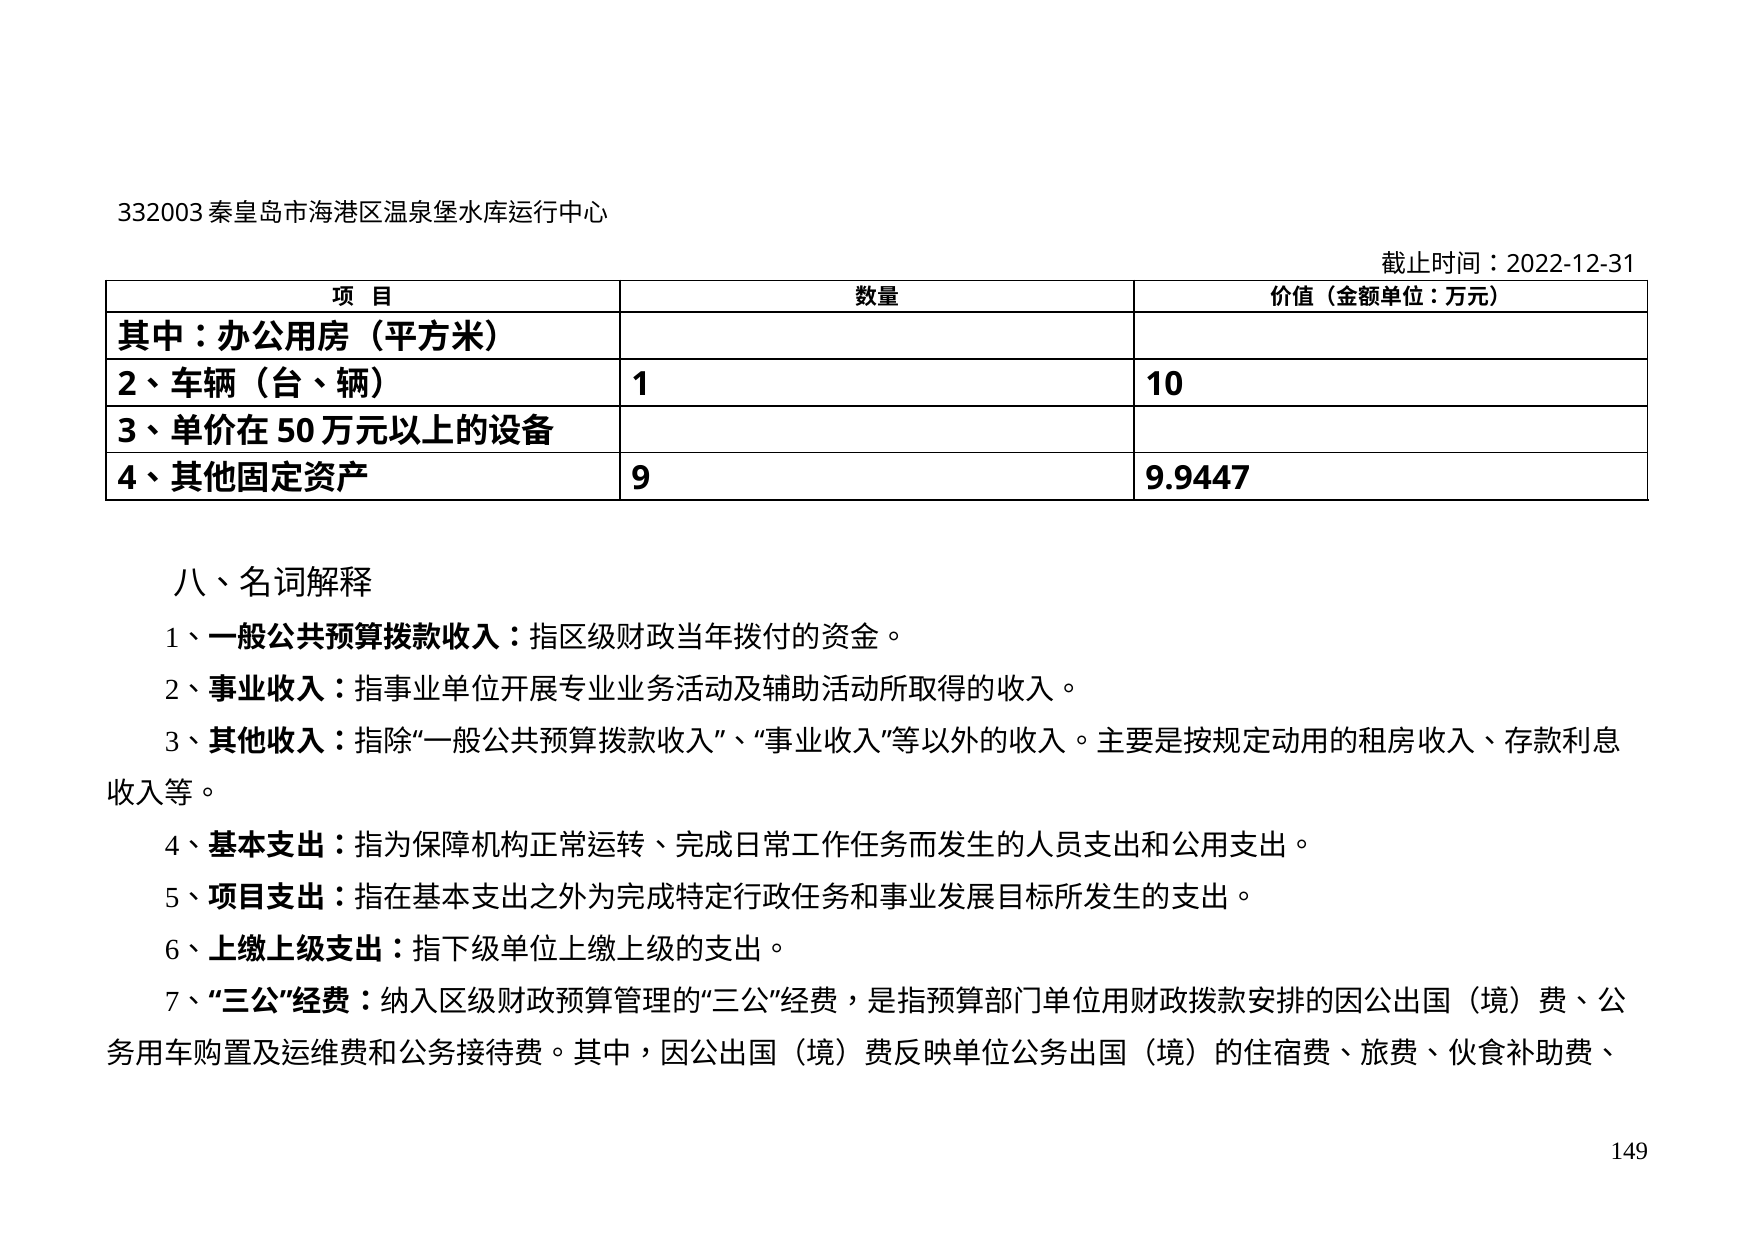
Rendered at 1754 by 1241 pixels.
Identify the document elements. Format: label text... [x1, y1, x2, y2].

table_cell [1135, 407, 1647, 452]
text 6、上缴上级支出：指下级单位上缴上级的支出。 [106, 918, 1648, 970]
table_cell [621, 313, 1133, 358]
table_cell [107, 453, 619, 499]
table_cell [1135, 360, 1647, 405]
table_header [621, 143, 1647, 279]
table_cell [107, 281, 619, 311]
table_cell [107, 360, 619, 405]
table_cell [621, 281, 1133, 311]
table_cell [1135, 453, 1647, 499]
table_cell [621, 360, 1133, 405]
text 1、一般公共预算拨款收入：指区级财政当年拨付的资金。 [106, 605, 1648, 657]
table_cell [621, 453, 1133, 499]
text 2、事业收入：指事业单位开展专业业务活动及辅助活动所取得的收入。 [106, 657, 1648, 709]
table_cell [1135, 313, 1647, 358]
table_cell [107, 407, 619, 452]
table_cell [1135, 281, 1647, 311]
text 3、其他收入：指除“一般公共预算拨款收入”、“事业收入”等以外的收入。主要是按规定动用的租房收入、存款利息收入等。 [106, 709, 1648, 814]
text 5、项目支出：指在基本支出之外为完成特定行政任务和事业发展目标所发生的支出。 [106, 866, 1648, 918]
text 4、基本支出：指为保障机构正常运转、完成日常工作任务而发生的人员支出和公用支出。 [106, 814, 1648, 866]
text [106, 970, 1648, 1074]
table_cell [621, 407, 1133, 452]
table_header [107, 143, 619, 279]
text 八、名词解释 [106, 559, 1648, 604]
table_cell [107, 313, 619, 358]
